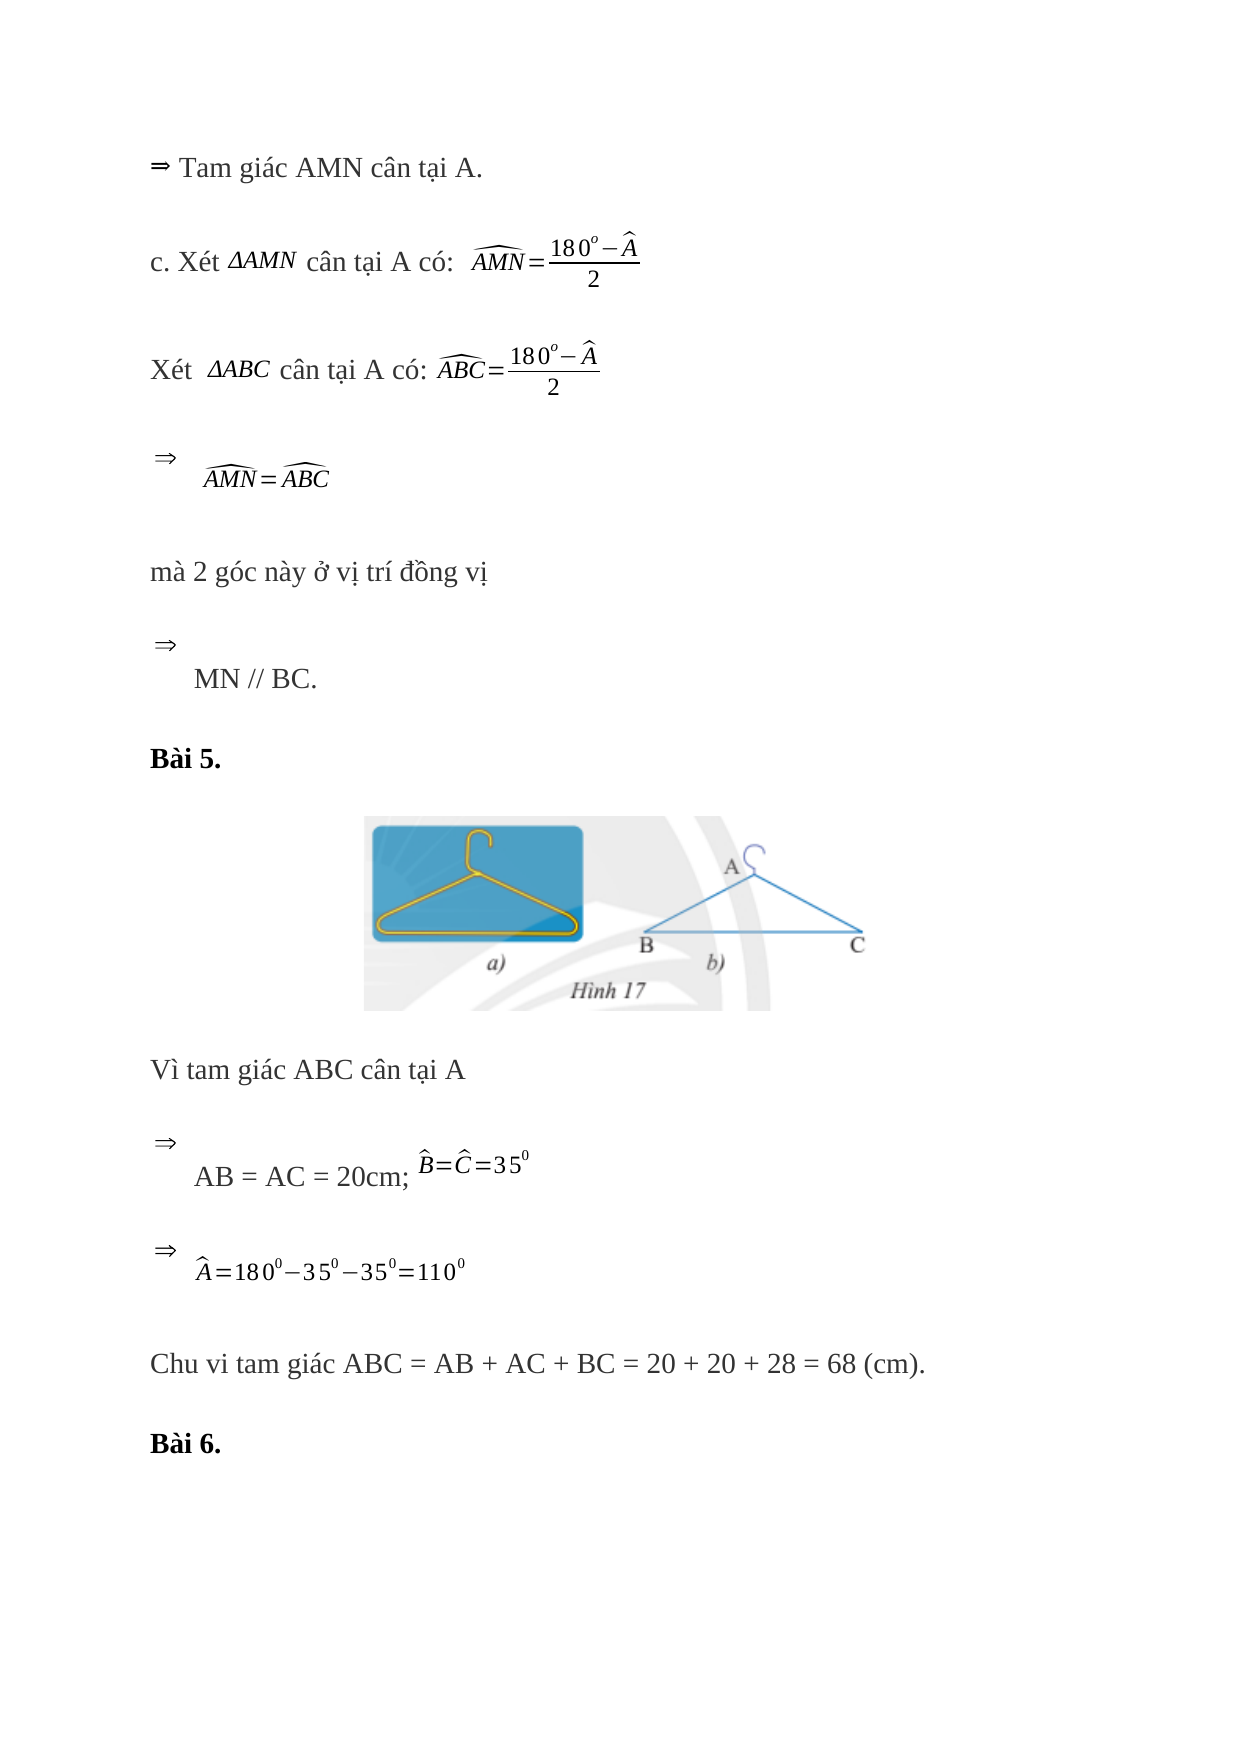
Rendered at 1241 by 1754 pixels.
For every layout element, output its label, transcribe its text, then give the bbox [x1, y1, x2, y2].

text Chu vi tam giác ABC = AB + AC + BC = 20 + 20 + 28 = 68 (cm). [150, 1347, 1090, 1380]
text Tam giác AMN cân tại A. [150, 150, 1090, 183]
text Vì tam giác ABC cân tại A [150, 1052, 1090, 1085]
picture [363, 816, 877, 1011]
text Xét cân tại A có: [150, 338, 1090, 400]
text c. Xét cân tại A có: [150, 229, 1090, 292]
text MN // BC. [150, 633, 1090, 695]
text Bài 6. [150, 1426, 1090, 1459]
text mà 2 góc này ở vị trí đồng vị [150, 554, 1090, 587]
text AB = AC = 20cm; [150, 1131, 1090, 1193]
text Bài 5. [150, 741, 1090, 774]
